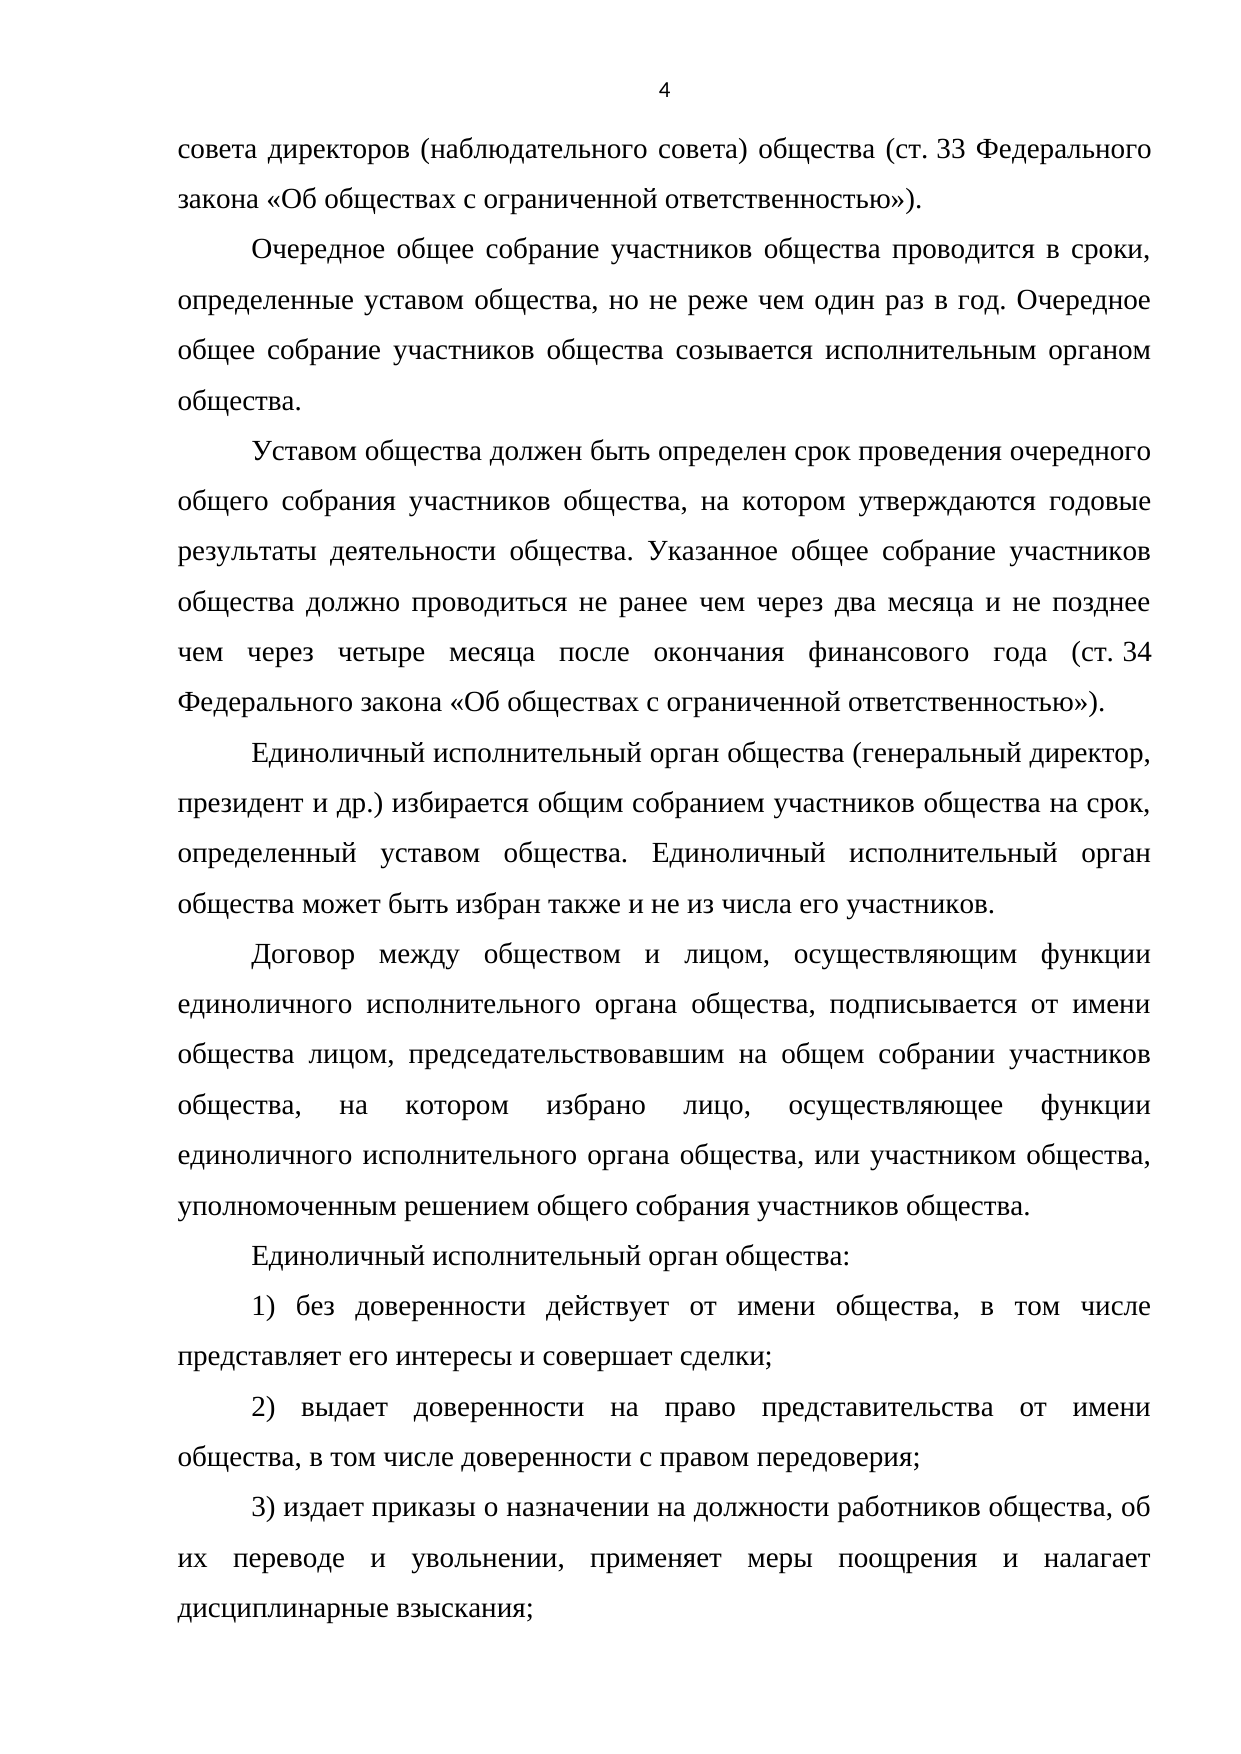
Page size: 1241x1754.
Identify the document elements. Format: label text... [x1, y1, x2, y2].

text Очередное общее собрание участников общества проводится в сроки, определенные уставом общества, но не реже чем один раз в год. Очередное общее собрание участников общества созывается исполнительным органом общества. [177, 232, 1152, 416]
text Единоличный исполнительный орган общества: [177, 1238, 1152, 1271]
text 1) без доверенности действует от имени общества, в том числе представляет его интересы и совершает сделки; [177, 1288, 1152, 1372]
text Договор между обществом и лицом, осуществляющим функции единоличного исполнительного органа общества, подписывается от имени общества лицом, председательствовавшим на общем собрании участников общества, на котором избрано лицо, осуществляющее функции единоличного исполнительного органа общества, или участником общества, уполномоченным решением общего собрания участников общества. [177, 936, 1152, 1221]
text Единоличный исполнительный орган общества (генеральный директор, президент и др.) избирается общим собранием участников общества на срок, определенный уставом общества. Единоличный исполнительный орган общества может быть избран также и не из числа его участников. [177, 735, 1152, 919]
text Уставом общества должен быть определен срок проведения очередного общего собрания участников общества, на котором утверждаются годовые результаты деятельности общества. Указанное общее собрание участников общества должно проводиться не ранее чем через два месяца и не позднее чем через четыре месяца после окончания финансового года (ст. 34 Федерального закона «Об обществах с ограниченной ответственностью»). [177, 433, 1152, 718]
text 2) выдает доверенности на право представительства от имени общества, в том числе доверенности с правом передоверия; [177, 1389, 1152, 1473]
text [177, 131, 1152, 215]
text 3) издает приказы о назначении на должности работников общества, об их переводе и увольнении, применяет меры поощрения и налагает дисциплинарные взыскания; [177, 1489, 1152, 1624]
